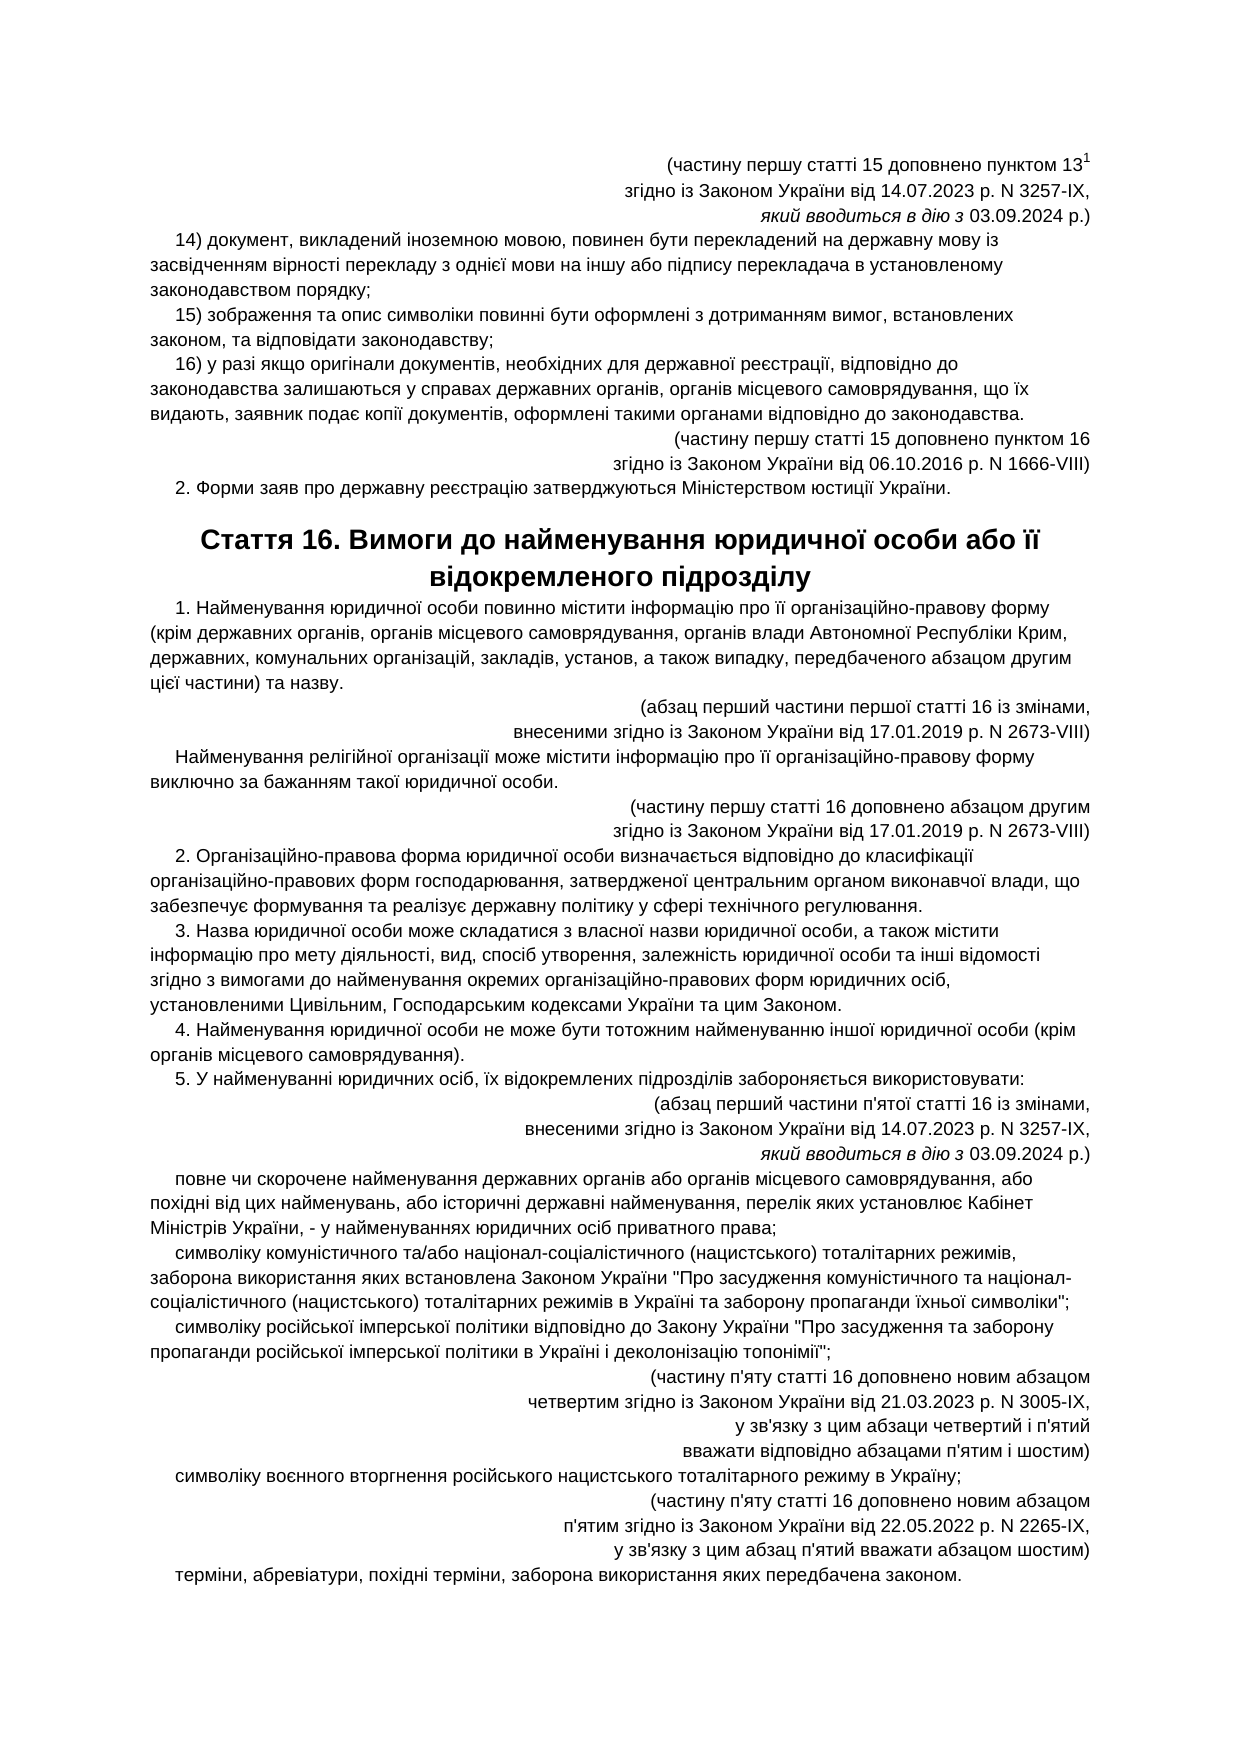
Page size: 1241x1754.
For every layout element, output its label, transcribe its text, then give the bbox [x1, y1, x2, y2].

text 1. Найменування юридичної особи повинно містити інформацію про її організаційно-правову форму (крім державних органів, органів місцевого самоврядування, органів влади Автономної Республіки Крим, державних, комунальних організацій, закладів, установ, а також випадку, передбаченого абзацом другим цієї частини) та назву. [150, 597, 1090, 693]
text повне чи скорочене найменування державних органів або органів місцевого самоврядування, або похідні від цих найменувань, або історичні державні найменування, перелік яких установлює Кабінет Міністрів України, - у найменуваннях юридичних осіб приватного права; [150, 1167, 1090, 1238]
text 15) зображення та опис символіки повинні бути оформлені з дотриманням вимог, встановлених законом, та відповідати законодавству; [150, 303, 1090, 350]
text (частину п'яту статті 16 доповнено новим абзацом четвертим згідно із Законом України від 21.03.2023 р. N 3005-IX, у зв'язку з цим абзаци четвертий і п'ятий вважати відповідно абзацами п'ятим і шостим) [150, 1366, 1090, 1462]
text (частину п'яту статті 16 доповнено новим абзацом п'ятим згідно із Законом України від 22.05.2022 р. N 2265-IX, у зв'язку з цим абзац п'ятий вважати абзацом шостим) [150, 1489, 1090, 1561]
text 5. У найменуванні юридичних осіб, їх відокремлених підрозділів забороняється використовувати: [150, 1068, 1090, 1090]
text 14) документ, викладений іноземною мовою, повинен бути перекладений на державну мову із засвідченням вірності перекладу з однієї мови на іншу або підпису перекладача в установленому законодавством порядку; [150, 229, 1090, 300]
subtitle Стаття 16. Вимоги до найменування юридичної особи або її відокремленого підрозділу [150, 523, 1090, 592]
text символіку комуністичного та/або націонал-соціалістичного (нацистського) тоталітарних режимів, заборона використання яких встановлена Законом України "Про засудження комуністичного та націонал-соціалістичного (нацистського) тоталітарних режимів в Україні та заборону пропаганди їхньої символіки"; [150, 1242, 1090, 1313]
text символіку воєнного вторгнення російського нацистського тоталітарного режиму в Україну; [150, 1465, 1090, 1486]
text (частину першу статті 15 доповнено пунктом 16 згідно із Законом України від 06.10.2016 р. N 1666-VIII) [150, 427, 1090, 474]
text Найменування релігійної організації може містити інформацію про її організаційно-правову форму виключно за бажанням такої юридичної особи. [150, 746, 1090, 792]
text 16) у разі якщо оригінали документів, необхідних для державної реєстрації, відповідно до законодавства залишаються у справах державних органів, органів місцевого самоврядування, що їх видають, заявник подає копії документів, оформлені такими органами відповідно до законодавства. [150, 353, 1090, 424]
text (частину першу статті 16 доповнено абзацом другим згідно із Законом України від 17.01.2019 р. N 2673-VIII) [150, 795, 1090, 842]
text 4. Найменування юридичної особи не може бути тотожним найменуванню іншої юридичної особи (крім органів місцевого самоврядування). [150, 1018, 1090, 1065]
text (абзац перший частини п'ятої статті 16 із змінами, внесеними згідно із Законом України від 14.07.2023 р. N 3257-IX, який вводиться в дію з 03.09.2024 р.) [150, 1093, 1090, 1164]
text (частину першу статті 15 доповнено пунктом 131 згідно із Законом України від 14.07.2023 р. N 3257-IX, який вводиться в дію з 03.09.2024 р.) [150, 150, 1090, 226]
text терміни, абревіатури, похідні терміни, заборона використання яких передбачена законом. [150, 1564, 1090, 1586]
text 2. Форми заяв про державну реєстрацію затверджуються Міністерством юстиції України. [150, 477, 1090, 499]
text 3. Назва юридичної особи може складатися з власної назви юридичної особи, а також містити інформацію про мету діяльності, вид, спосіб утворення, залежність юридичної особи та інші відомості згідно з вимогами до найменування окремих організаційно-правових форм юридичних осіб, установленими Цивільним, Господарським кодексами України та цим Законом. [150, 919, 1090, 1015]
text (абзац перший частини першої статті 16 із змінами, внесеними згідно із Законом України від 17.01.2019 р. N 2673-VIII) [150, 696, 1090, 743]
text символіку російської імперської політики відповідно до Закону України "Про засудження та заборону пропаганди російської імперської політики в Україні і деколонізацію топонімії"; [150, 1316, 1090, 1362]
text 2. Організаційно-правова форма юридичної особи визначається відповідно до класифікації організаційно-правових форм господарювання, затвердженої центральним органом виконавчої влади, що забезпечує формування та реалізує державну політику у сфері технічного регулювання. [150, 845, 1090, 916]
